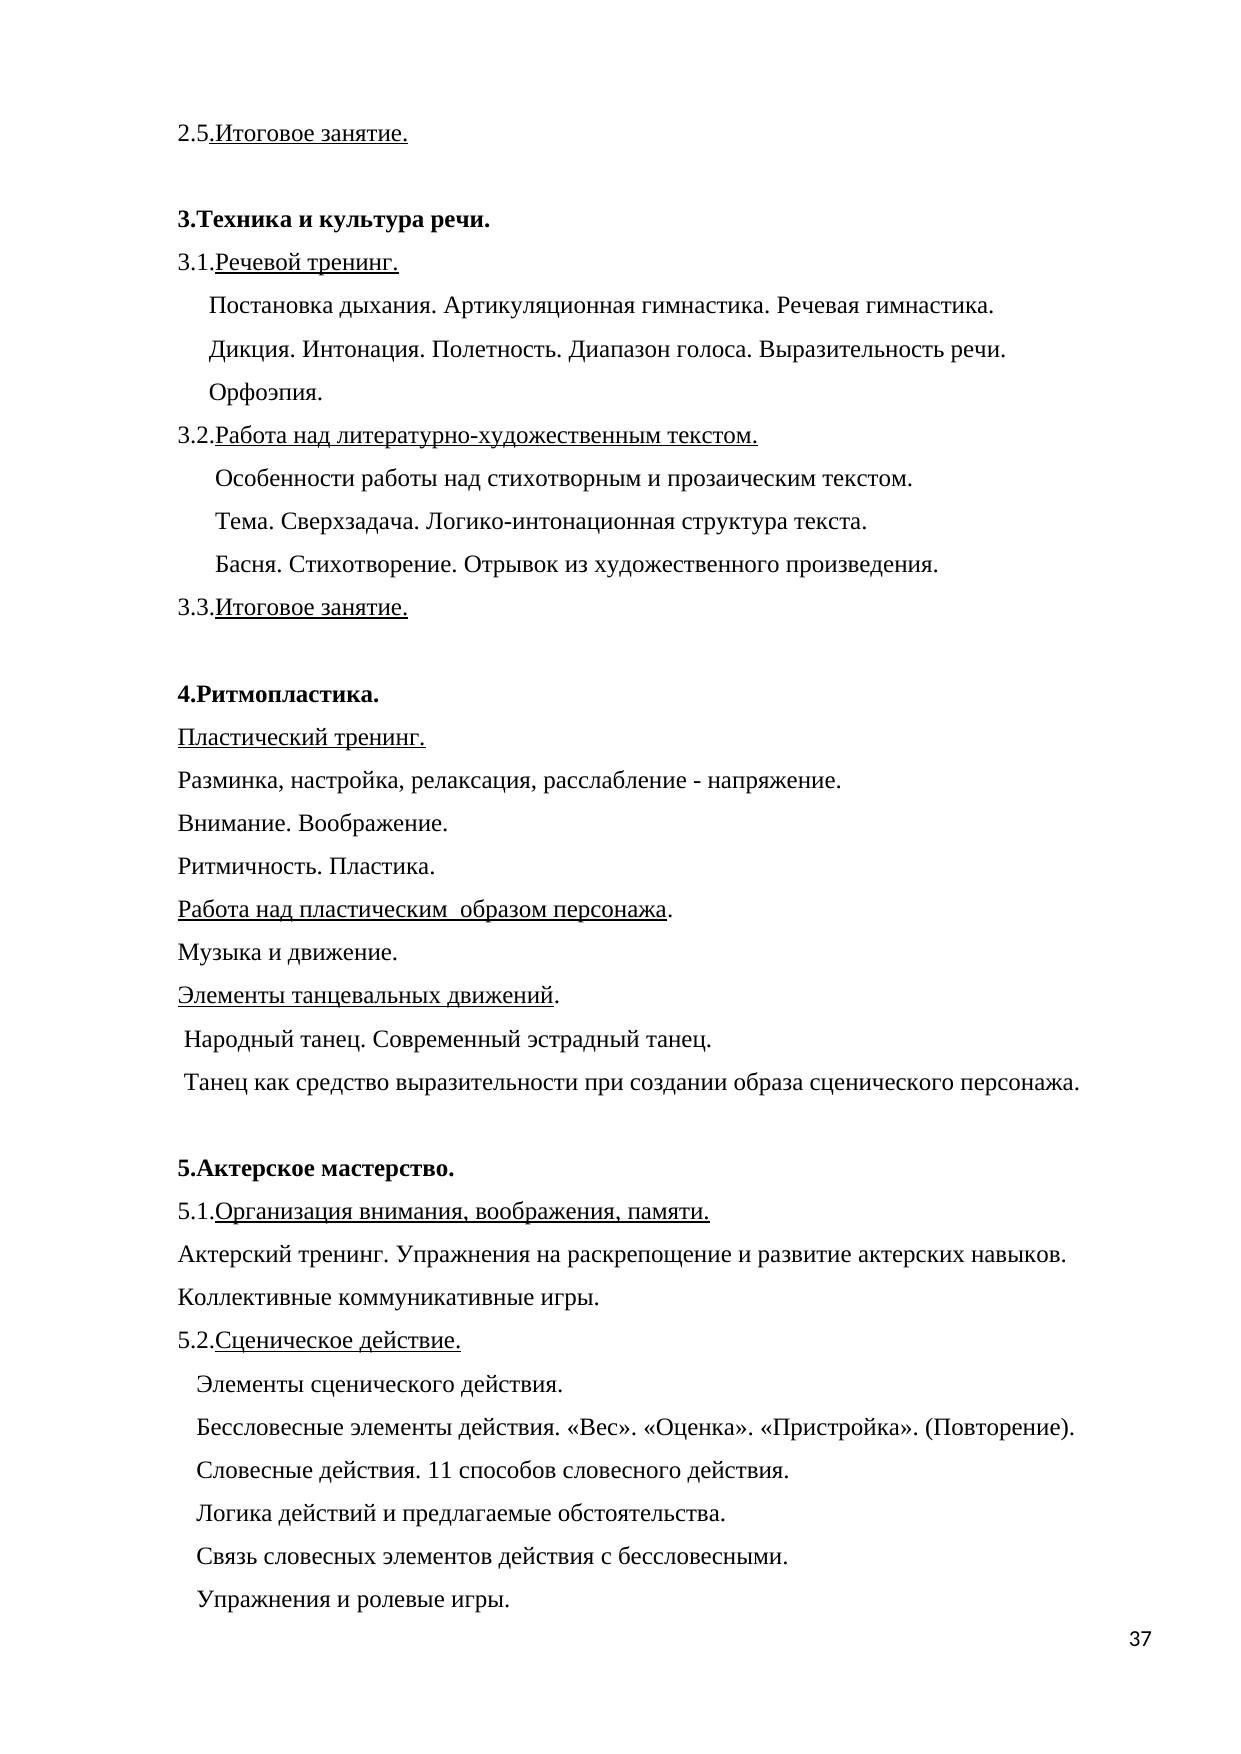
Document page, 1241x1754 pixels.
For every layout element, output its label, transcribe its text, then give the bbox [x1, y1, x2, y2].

text 3.3.Итоговое занятие. [177, 592, 1152, 621]
text Особенности работы над стихотворным и прозаическим текстом. [177, 463, 1152, 492]
text Постановка дыхания. Артикуляционная гимнастика. Речевая гимнастика. [177, 291, 1152, 319]
text Пластический тренинг. [177, 722, 1152, 751]
text Дикция. Интонация. Полетность. Диапазон голоса. Выразительность речи. [177, 334, 1152, 362]
text 3.Техника и культура речи. [177, 204, 1152, 233]
text Связь словесных элементов действия с бессловесными. [177, 1541, 1152, 1570]
text Актерский тренинг. Упражнения на раскрепощение и развитие актерских навыков. Коллективные коммуникативные игры. [177, 1239, 1152, 1311]
text Народный танец. Современный эстрадный танец. [177, 1024, 1152, 1052]
text 5.2.Сценическое действие. [177, 1326, 1152, 1354]
text Разминка, настройка, релаксация, расслабление - напряжение. [177, 765, 1152, 794]
text 3.1.Речевой тренинг. [177, 247, 1152, 276]
text Орфоэпия. [177, 377, 1152, 406]
text Работа над пластическим образом персонажа. [177, 894, 1152, 923]
text Тема. Сверхзадача. Логико-интонационная структура текста. [177, 506, 1152, 535]
text Бессловесные элементы действия. «Вес». «Оценка». «Пристройка». (Повторение). [177, 1412, 1152, 1441]
text 4.Ритмопластика. [177, 679, 1152, 707]
text Музыка и движение. [177, 937, 1152, 966]
text Элементы сценического действия. [177, 1369, 1152, 1397]
text 3.2.Работа над литературно-художественным текстом. [177, 420, 1152, 449]
text 2.5.Итоговое занятие. [177, 118, 1152, 147]
text Элементы танцевальных движений. [177, 981, 1152, 1009]
text 5.1.Организация внимания, воображения, памяти. [177, 1196, 1152, 1225]
text Басня. Стихотворение. Отрывок из художественного произведения. [177, 549, 1152, 578]
text 5.Актерское мастерство. [177, 1153, 1152, 1182]
text Логика действий и предлагаемые обстоятельства. [177, 1498, 1152, 1527]
text Словесные действия. 11 способов словесного действия. [177, 1455, 1152, 1484]
text Ритмичность. Пластика. [177, 851, 1152, 880]
text Внимание. Воображение. [177, 808, 1152, 837]
text Танец как средство выразительности при создании образа сценического персонажа. [177, 1067, 1152, 1096]
text Упражнения и ролевые игры. [177, 1584, 1152, 1613]
